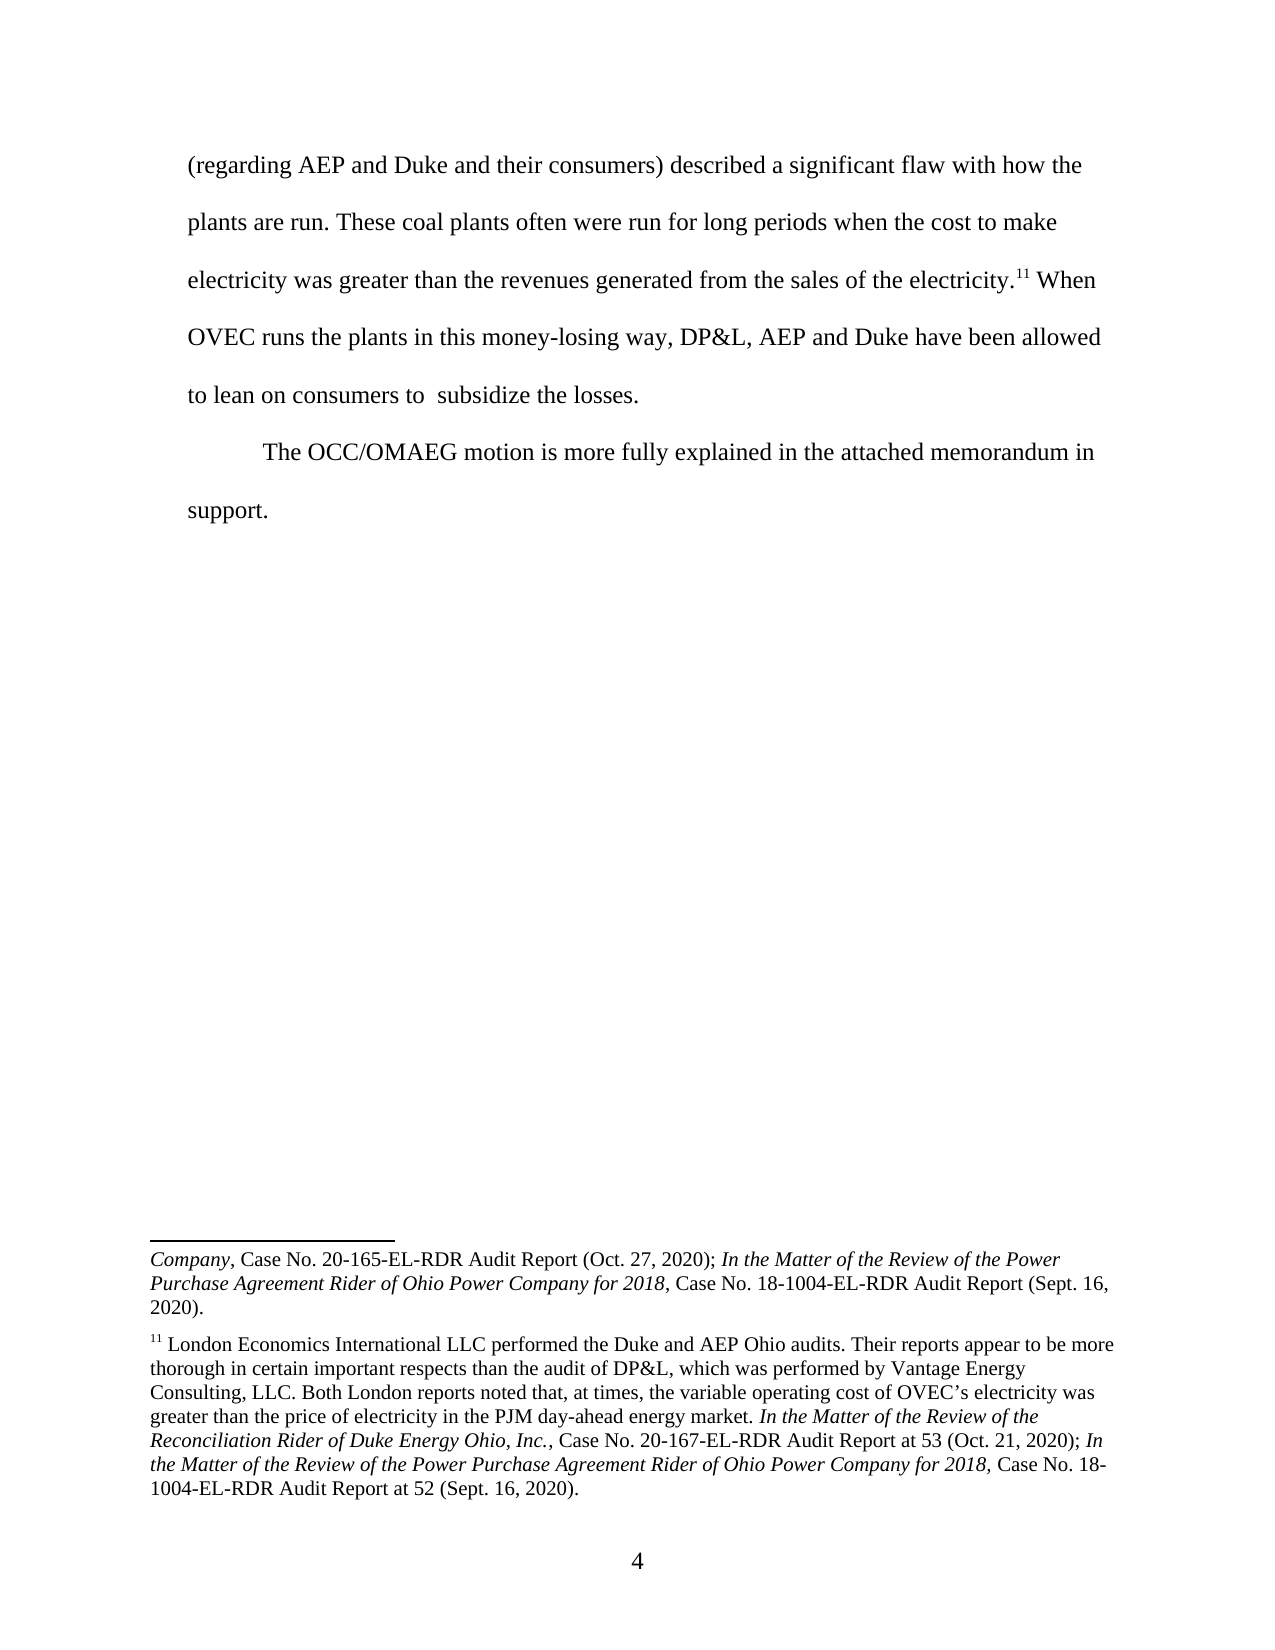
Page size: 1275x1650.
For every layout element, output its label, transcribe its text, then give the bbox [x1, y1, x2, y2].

text The OCC/OMAEG motion is more fully explained in the attached memorandum in support. [187, 437, 1125, 524]
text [187, 150, 1125, 409]
